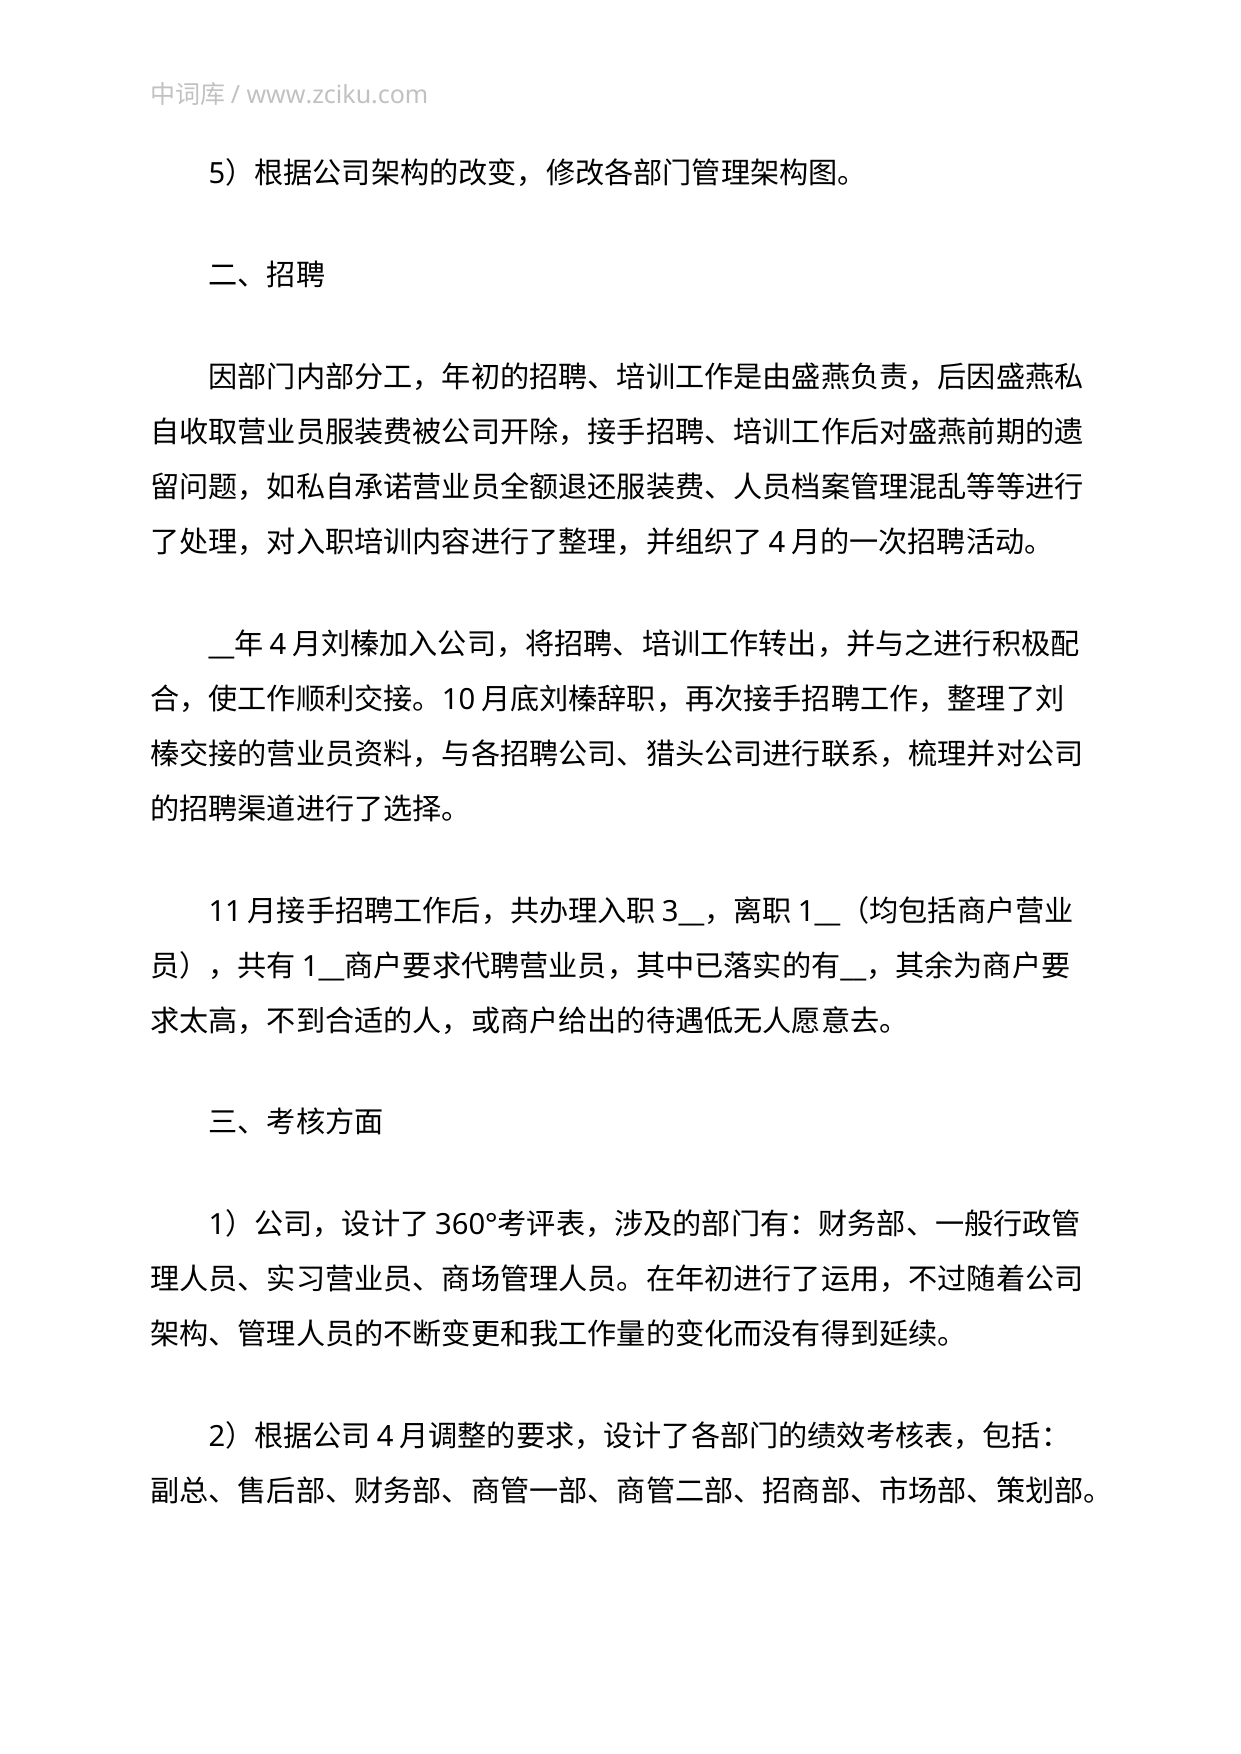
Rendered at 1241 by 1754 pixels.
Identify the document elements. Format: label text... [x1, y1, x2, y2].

text 二、招聘 [150, 252, 1090, 294]
text 1）公司，设计了360°考评表，涉及的部门有：财务部、一般行政管理人员、实习营业员、商场管理人员。在年初进行了运用，不过随着公司架构、管理人员的不断变更和我工作量的变化而没有得到延续。 [150, 1201, 1090, 1353]
text 5）根据公司架构的改变，修改各部门管理架构图。 [150, 150, 1090, 192]
text __年4月刘榛加入公司，将招聘、培训工作转出，并与之进行积极配合，使工作顺利交接。10月底刘榛辞职，再次接手招聘工作，整理了刘榛交接的营业员资料，与各招聘公司、猎头公司进行联系，梳理并对公司的招聘渠道进行了选择。 [150, 620, 1090, 828]
text 三、考核方面 [150, 1099, 1090, 1141]
text 2）根据公司4月调整的要求，设计了各部门的绩效考核表，包括：副总、售后部、财务部、商管一部、商管二部、招商部、市场部、策划部。 [150, 1412, 1090, 1509]
text 因部门内部分工，年初的招聘、培训工作是由盛燕负责，后因盛燕私自收取营业员服装费被公司开除，接手招聘、培训工作后对盛燕前期的遗留问题，如私自承诺营业员全额退还服装费、人员档案管理混乱等等进行了处理，对入职培训内容进行了整理，并组织了4月的一次招聘活动。 [150, 354, 1090, 561]
text 11月接手招聘工作后，共办理入职3__，离职1__（均包括商户营业员），共有1__商户要求代聘营业员，其中已落实的有__，其余为商户要求太高，不到合适的人，或商户给出的待遇低无人愿意去。 [150, 887, 1090, 1039]
